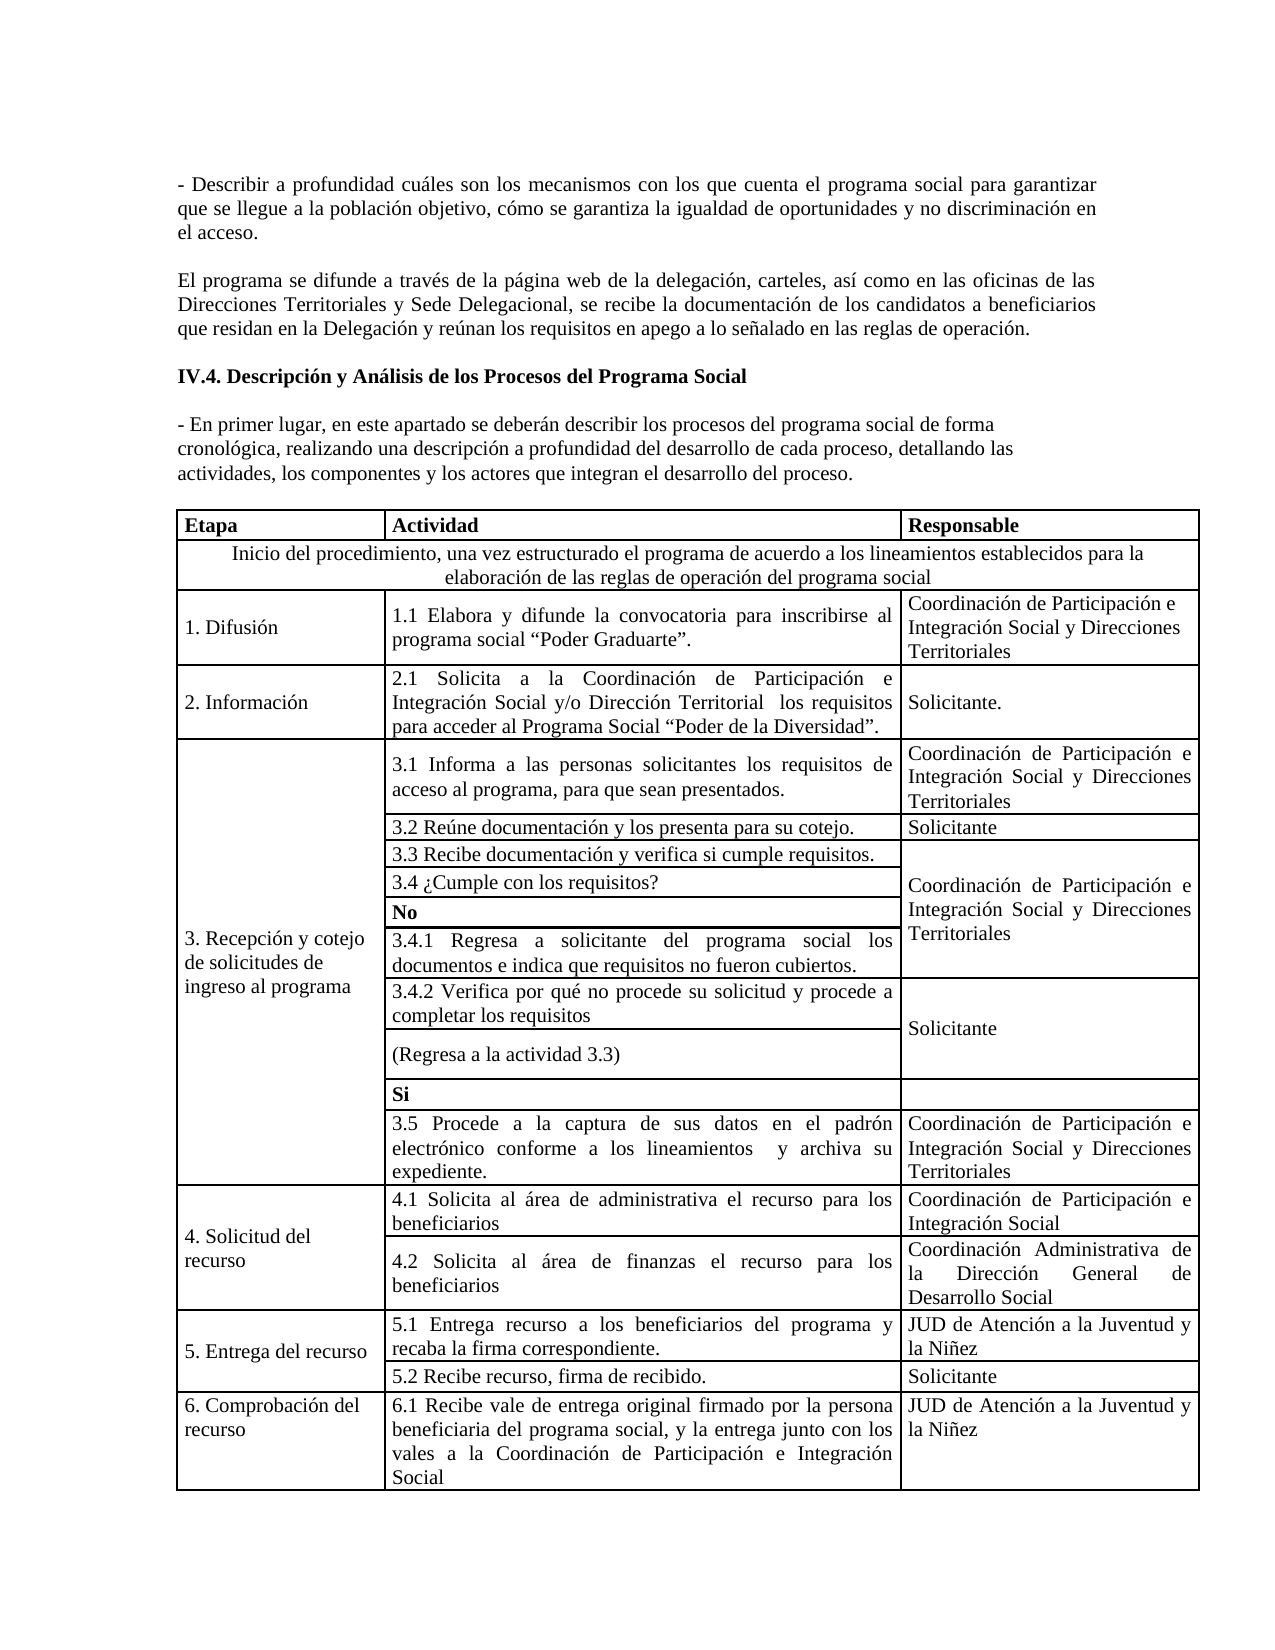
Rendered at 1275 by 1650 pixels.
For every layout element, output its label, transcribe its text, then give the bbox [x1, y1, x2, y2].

table_cell 4.2 Solicita al área de finanzas el recurso para los beneficiarios [386, 1237, 900, 1309]
table_cell 5. Entrega del recurso [178, 1311, 384, 1391]
table_cell 2. Información [178, 666, 384, 738]
table_cell JUD de Atención a la Juventud y la Niñez [902, 1311, 1198, 1360]
table_header Actividad [386, 511, 900, 539]
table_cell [178, 1393, 384, 1489]
table_cell Solicitante [902, 979, 1198, 1078]
table_cell JUD de Atención a la Juventud y la Niñez [902, 1393, 1198, 1489]
table_cell 3.1 Informa a las personas solicitantes los requisitos de acceso al programa, para que sean presentados. [386, 740, 900, 813]
table_cell No [386, 898, 900, 926]
table_cell 2.1 Solicita a la Coordinación de Participación e Integración Social y/o Dirección Territorial los requisitos para acceder al Programa Social “Poder de la Diversidad”. [386, 666, 900, 738]
text - En primer lugar, en este apartado se deberán describir los procesos del programa social de forma cronológica, realizando una descripción a profundidad del desarrollo de cada proceso, detallando las actividades, los componentes y los actores que integran el desarrollo del proceso. [177, 412, 1098, 484]
table_header Etapa [178, 511, 384, 539]
table_cell Coordinación de Participación e Integración Social [902, 1186, 1198, 1235]
table_cell 3.4 ¿Cumple con los requisitos? [386, 868, 900, 896]
table_cell 3.3 Recibe documentación y verifica si cumple requisitos. [386, 841, 900, 866]
table_header Responsable [902, 511, 1198, 539]
text El programa se difunde a través de la página web de la delegación, carteles, así como en las oficinas de las Direcciones Territoriales y Sede Delegacional, se recibe la documentación de los candidatos a beneficiarios que residan en la Delegación y reúnan los requisitos en apego a lo señalado en las reglas de operación. [177, 268, 1098, 340]
table_cell (Regresa a la actividad 3.3) [386, 1030, 900, 1078]
text IV.4. Descripción y Análisis de los Procesos del Programa Social [177, 364, 1098, 388]
table_cell Coordinación de Participación e Integración Social y Direcciones Territoriales [902, 841, 1198, 977]
table_cell 3.4.2 Verifica por qué no procede su solicitud y procede a completar los requisitos [386, 979, 900, 1027]
table_cell Solicitante [902, 815, 1198, 839]
table_cell Si [386, 1080, 900, 1109]
table_cell Coordinación de Participación e Integración Social y Direcciones Territoriales [902, 1111, 1198, 1184]
table_cell Inicio del procedimiento, una vez estructurado el programa de acuerdo a los lineamientos establecidos para la elaboración de las reglas de operación del programa social [178, 541, 1198, 589]
text - Describir a profundidad cuáles son los mecanismos con los que cuenta el programa social para garantizar que se llegue a la población objetivo, cómo se garantiza la igualdad de oportunidades y no discriminación en el acceso. [177, 172, 1098, 244]
table_cell Coordinación Administrativa de la Dirección General de Desarrollo Social [902, 1237, 1198, 1309]
table_cell 3. Recepción y cotejo de solicitudes de ingreso al programa [178, 740, 384, 1184]
table_cell 3.5 Procede a la captura de sus datos en el padrón electrónico conforme a los lineamientos y archiva su expediente. [386, 1111, 900, 1184]
table_cell 5.2 Recibe recurso, firma de recibido. [386, 1362, 900, 1391]
table_cell 4.1 Solicita al área de administrativa el recurso para los beneficiarios [386, 1186, 900, 1235]
table_cell Solicitante. [902, 666, 1198, 738]
table_cell Coordinación de Participación e Integración Social y Direcciones Territoriales [902, 591, 1198, 663]
table_cell [902, 1080, 1198, 1109]
table_cell Solicitante [902, 1362, 1198, 1391]
table_cell 6.1 Recibe vale de entrega original firmado por la persona beneficiaria del programa social, y la entrega junto con los vales a la Coordinación de Participación e Integración Social [386, 1393, 900, 1489]
table_cell 1.1 Elabora y difunde la convocatoria para inscribirse al programa social “Poder Graduarte”. [386, 591, 900, 663]
table_cell 5.1 Entrega recurso a los beneficiarios del programa y recaba la firma correspondiente. [386, 1311, 900, 1360]
table_cell 4. Solicitud del recurso [178, 1186, 384, 1309]
table_cell 3.2 Reúne documentación y los presenta para su cotejo. [386, 815, 900, 839]
table_cell 1. Difusión [178, 591, 384, 663]
table_cell Coordinación de Participación e Integración Social y Direcciones Territoriales [902, 740, 1198, 813]
table_cell 3.4.1 Regresa a solicitante del programa social los documentos e indica que requisitos no fueron cubiertos. [386, 929, 900, 977]
